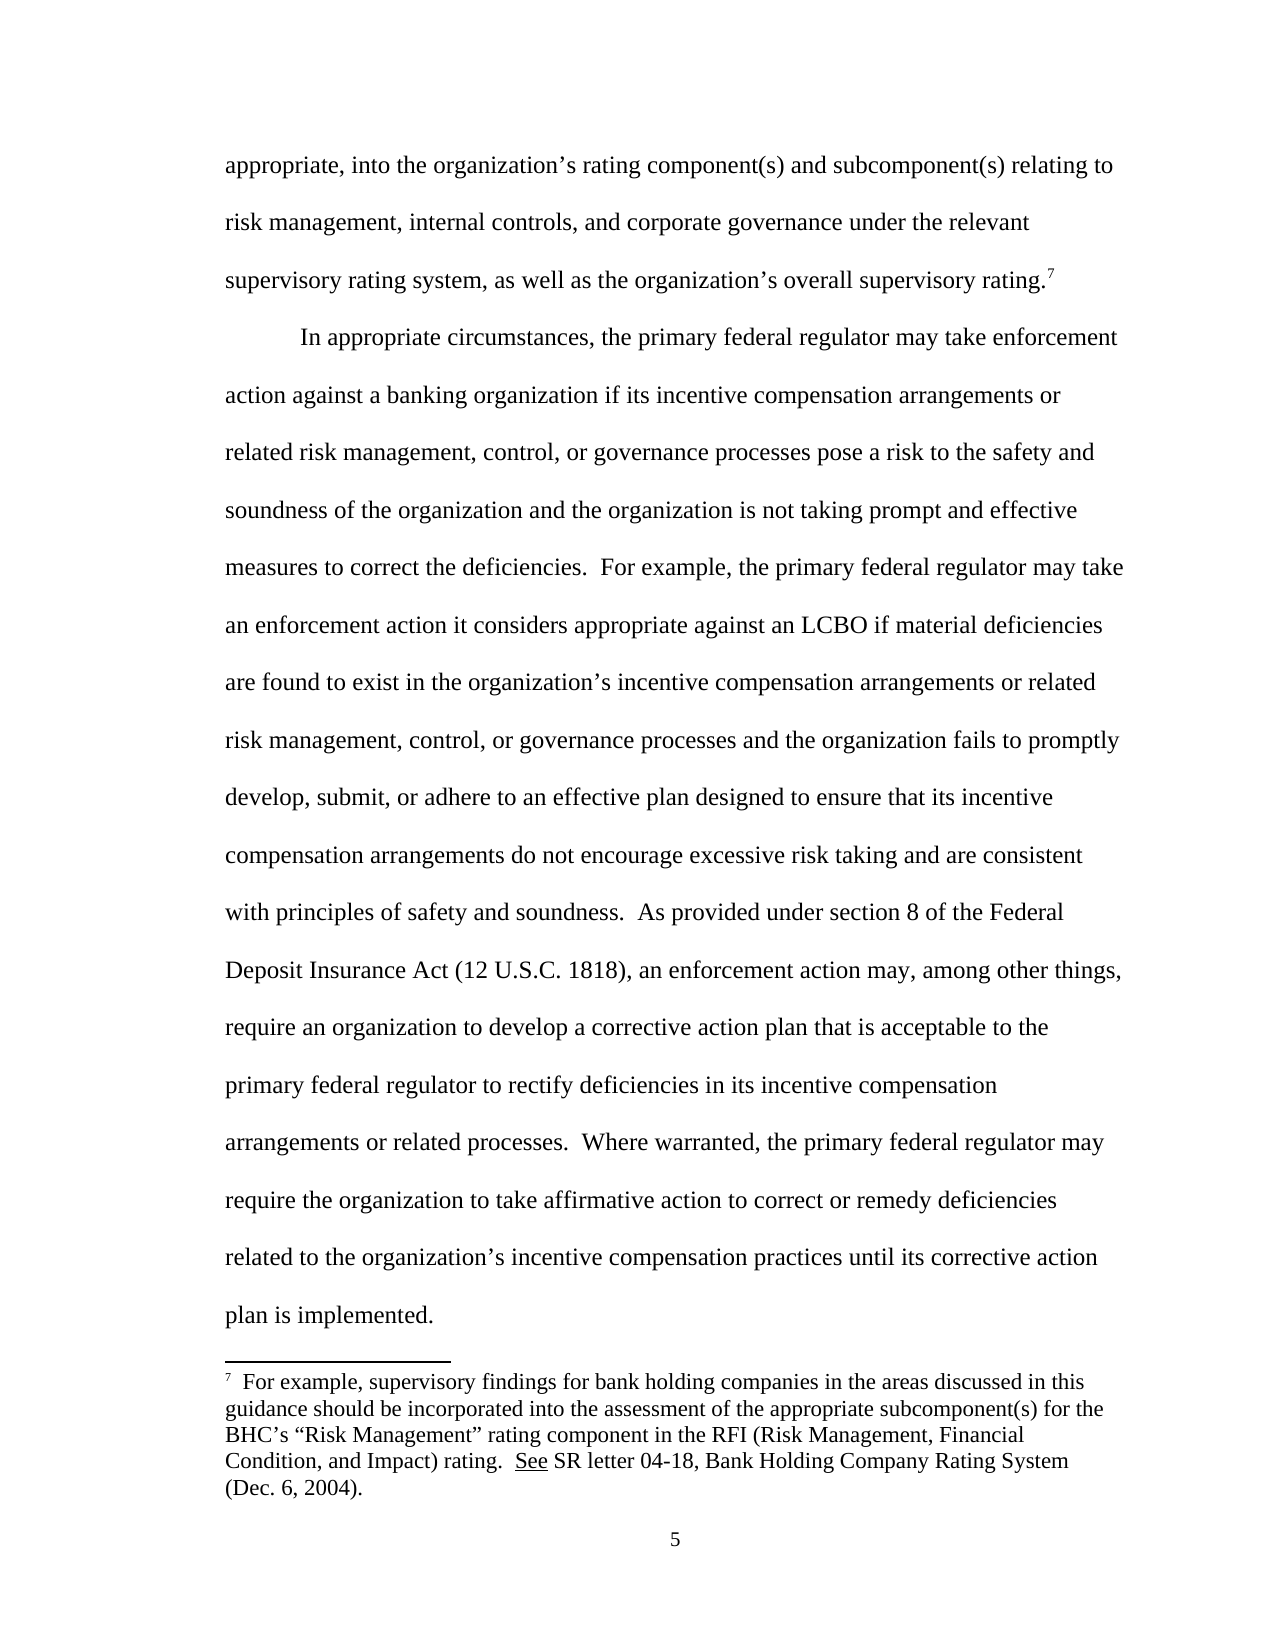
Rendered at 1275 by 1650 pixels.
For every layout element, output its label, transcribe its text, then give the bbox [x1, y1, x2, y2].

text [225, 150, 1125, 294]
text In appropriate circumstances, the primary federal regulator may take enforcement action against a banking organization if its incentive compensation arrangements or related risk management, control, or governance processes pose a risk to the safety and soundness of the organization and the organization is not taking prompt and effective measures to correct the deficiencies. For example, the primary federal regulator may take an enforcement action it considers appropriate against an LCBO if material deficiencies are found to exist in the organization’s incentive compensation arrangements or related risk management, control, or governance processes and the organization fails to promptly develop, submit, or adhere to an effective plan designed to ensure that its incentive compensation arrangements do not encourage excessive risk taking and are consistent with principles of safety and soundness. As provided under section 8 of the Federal Deposit Insurance Act (12 U.S.C. 1818), an enforcement action may, among other things, require an organization to develop a corrective action plan that is acceptable to the primary federal regulator to rectify deficiencies in its incentive compensation arrangements or related processes. Where warranted, the primary federal regulator may require the organization to take affirmative action to correct or remedy deficiencies related to the organization’s incentive compensation practices until its corrective action plan is implemented. [225, 322, 1125, 1329]
